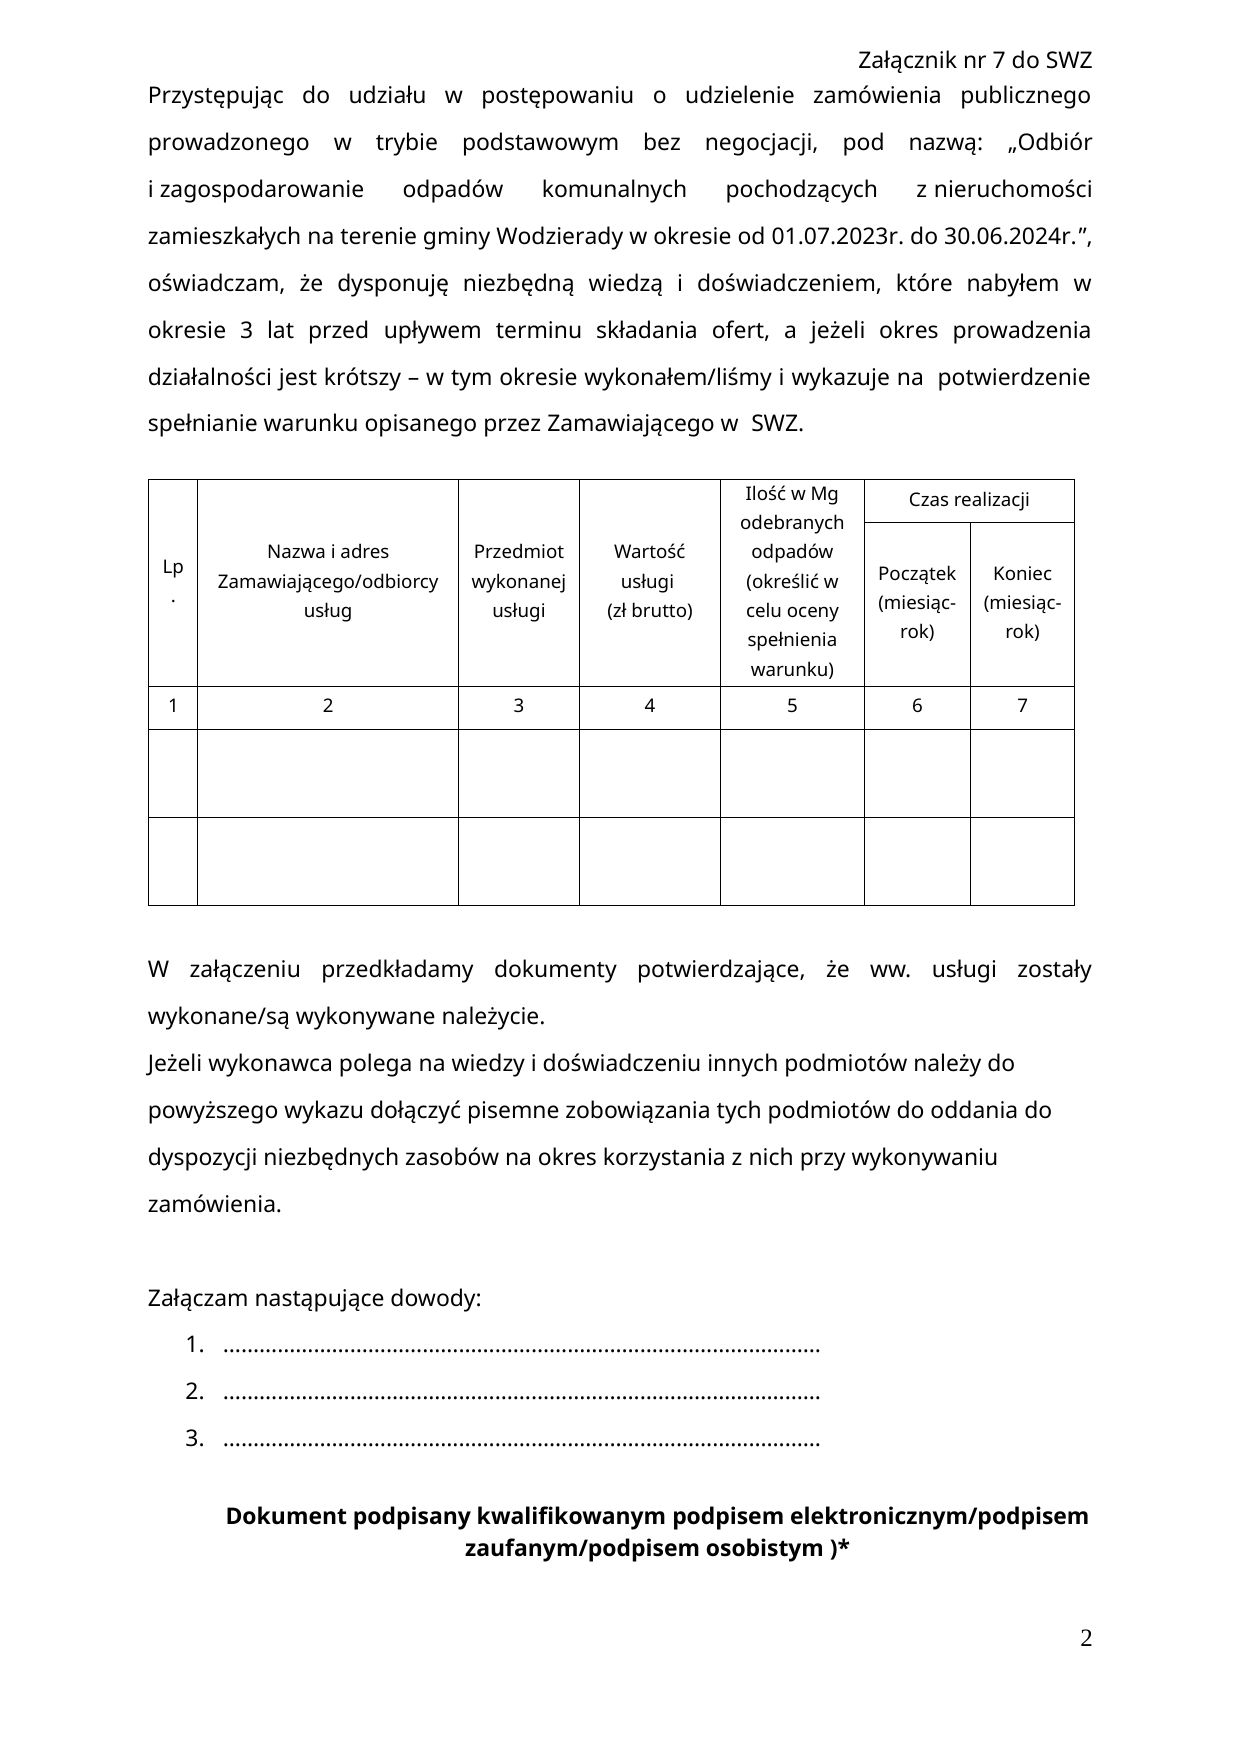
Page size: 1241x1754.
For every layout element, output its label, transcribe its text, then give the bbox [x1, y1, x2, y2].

table_cell Koniec (miesiąc-rok) [971, 523, 1074, 686]
table_header Przedmiot wykonanej usługi [459, 480, 579, 686]
table_cell [149, 818, 197, 905]
table_cell Początek (miesiąc-rok) [865, 523, 970, 686]
table_cell [721, 818, 864, 905]
table_header Czas realizacji [865, 480, 1074, 522]
table_cell [459, 730, 579, 817]
text W załączeniu przedkładamy dokumenty potwierdzające, że ww. usługi zostały wykonane/są wykonywane należycie. [148, 953, 1092, 1031]
table_cell 6 [865, 687, 970, 729]
table_header Ilość w Mg odebranych odpadów (określić w celu oceny spełnienia warunku) [721, 480, 864, 686]
table_cell [459, 818, 579, 905]
table_cell 4 [580, 687, 720, 729]
table_cell 2 [198, 687, 458, 729]
table_cell [865, 818, 970, 905]
table_cell 5 [721, 687, 864, 729]
table_header Nazwa i adres Zamawiającego/odbiorcy usług [198, 480, 458, 686]
table_cell [721, 730, 864, 817]
text Przystępując do udziału w postępowaniu o udzielenie zamówienia publicznego prowadzonego w trybie podstawowym bez negocjacji, pod nazwą: „Odbiór i zagospodarowanie odpadów komunalnych pochodzących z nieruchomości zamieszkałych na terenie gminy Wodzierady w okresie od 01.07.2023r. do 30.06.2024r.”, oświadczam, że dysponuję niezbędną wiedzą i doświadczeniem, które nabyłem w okresie 3 lat przed upływem terminu składania ofert, a jeżeli okres prowadzenia działalności jest krótszy – w tym okresie wykonałem/liśmy i wykazuje na potwierdzenie spełnianie warunku opisanego przez Zamawiającego w SWZ. [148, 79, 1092, 438]
table_cell 1 [149, 687, 197, 729]
list ……………………………………………………………………………………… [185, 1328, 1092, 1359]
table_cell [971, 818, 1074, 905]
table_header Wartość usługi (zł brutto) [580, 480, 720, 686]
text Jeżeli wykonawca polega na wiedzy i doświadczeniu innych podmiotów należy do powyższego wykazu dołączyć pisemne zobowiązania tych podmiotów do oddania do dyspozycji niezbędnych zasobów na okres korzystania z nich przy wykonywaniu zamówienia. [148, 1047, 1092, 1219]
table_cell [971, 730, 1074, 817]
table_cell [580, 730, 720, 817]
list ……………………………………………………………………………………… [185, 1422, 1092, 1453]
table_cell [198, 818, 458, 905]
table_cell [149, 730, 197, 817]
table_cell [198, 730, 458, 817]
table_cell 7 [971, 687, 1074, 729]
table_header Lp. [149, 480, 197, 686]
table_cell 3 [459, 687, 579, 729]
list ……………………………………………………………………………………… [185, 1375, 1092, 1406]
text Załączam nastąpujące dowody: [148, 1281, 1092, 1313]
table_cell [865, 730, 970, 817]
table_cell [580, 818, 720, 905]
list Dokument podpisany kwalifikowanym podpisem elektronicznym/podpisem zaufanym/podpisem osobistym )* [223, 1500, 1092, 1563]
